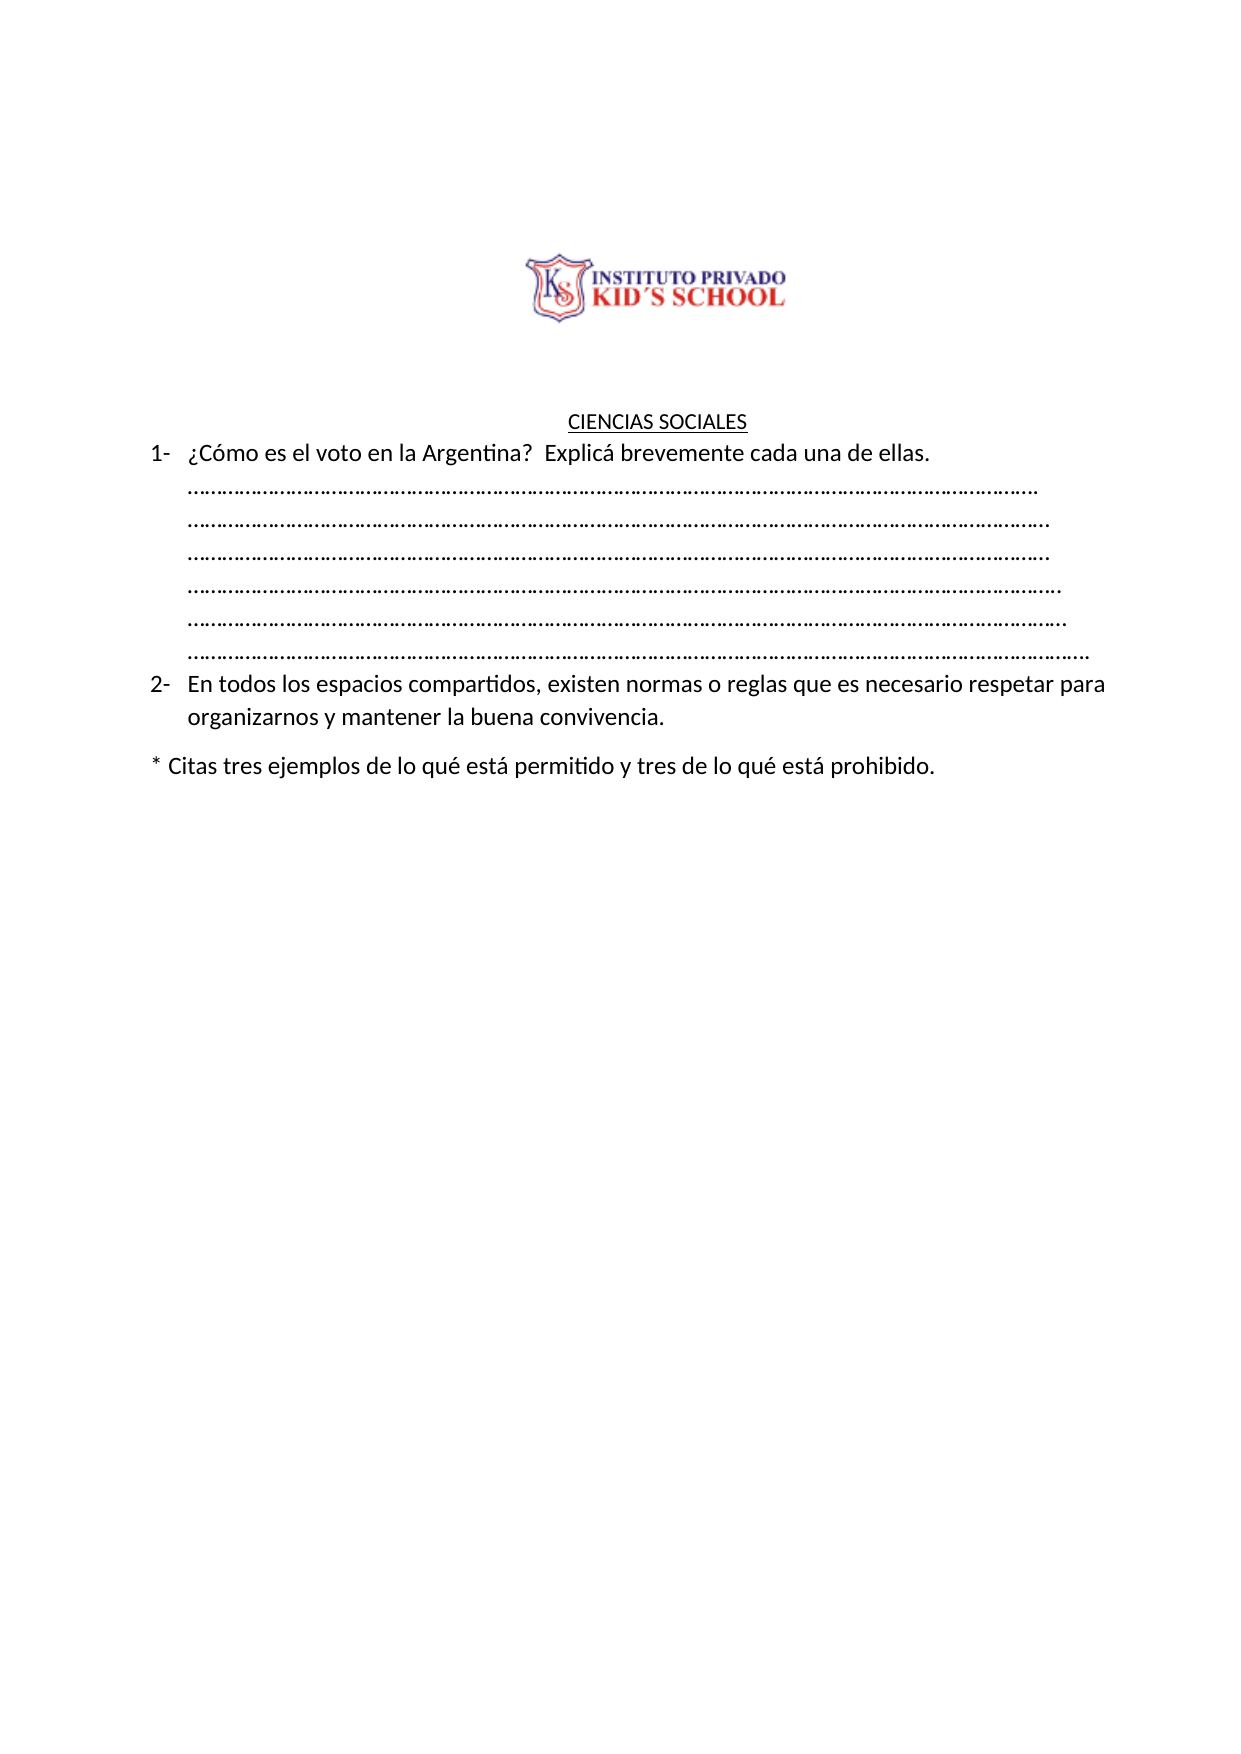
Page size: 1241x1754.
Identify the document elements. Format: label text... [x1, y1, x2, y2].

list ¿Cómo es el voto en la Argentina? Explicá brevemente cada una de ellas. [150, 438, 1165, 468]
list …………………………………………………………………………………………………………………………………. [187, 471, 1165, 501]
list …………………………………………………………………………………………………………………………………….. [187, 569, 1165, 600]
list …………………………………………………………………………………………………………………………………… [187, 503, 1165, 534]
list …………………………………………………………………………………………………………………………………… [187, 536, 1165, 567]
list CIENCIAS SOCIALES [150, 407, 1165, 435]
list …………………………………………………………………………………………………………………………………………. [187, 635, 1165, 666]
picture [496, 226, 819, 345]
text * Citas tres ejemplos de lo qué está permitido y tres de lo qué está prohibido. [150, 751, 1165, 781]
list En todos los espacios compartidos, existen normas o reglas que es necesario respetar para organizarnos y mantener la buena convivencia. [150, 668, 1165, 731]
list ……………………………………………………………………………………………………………………………………… [187, 602, 1165, 633]
